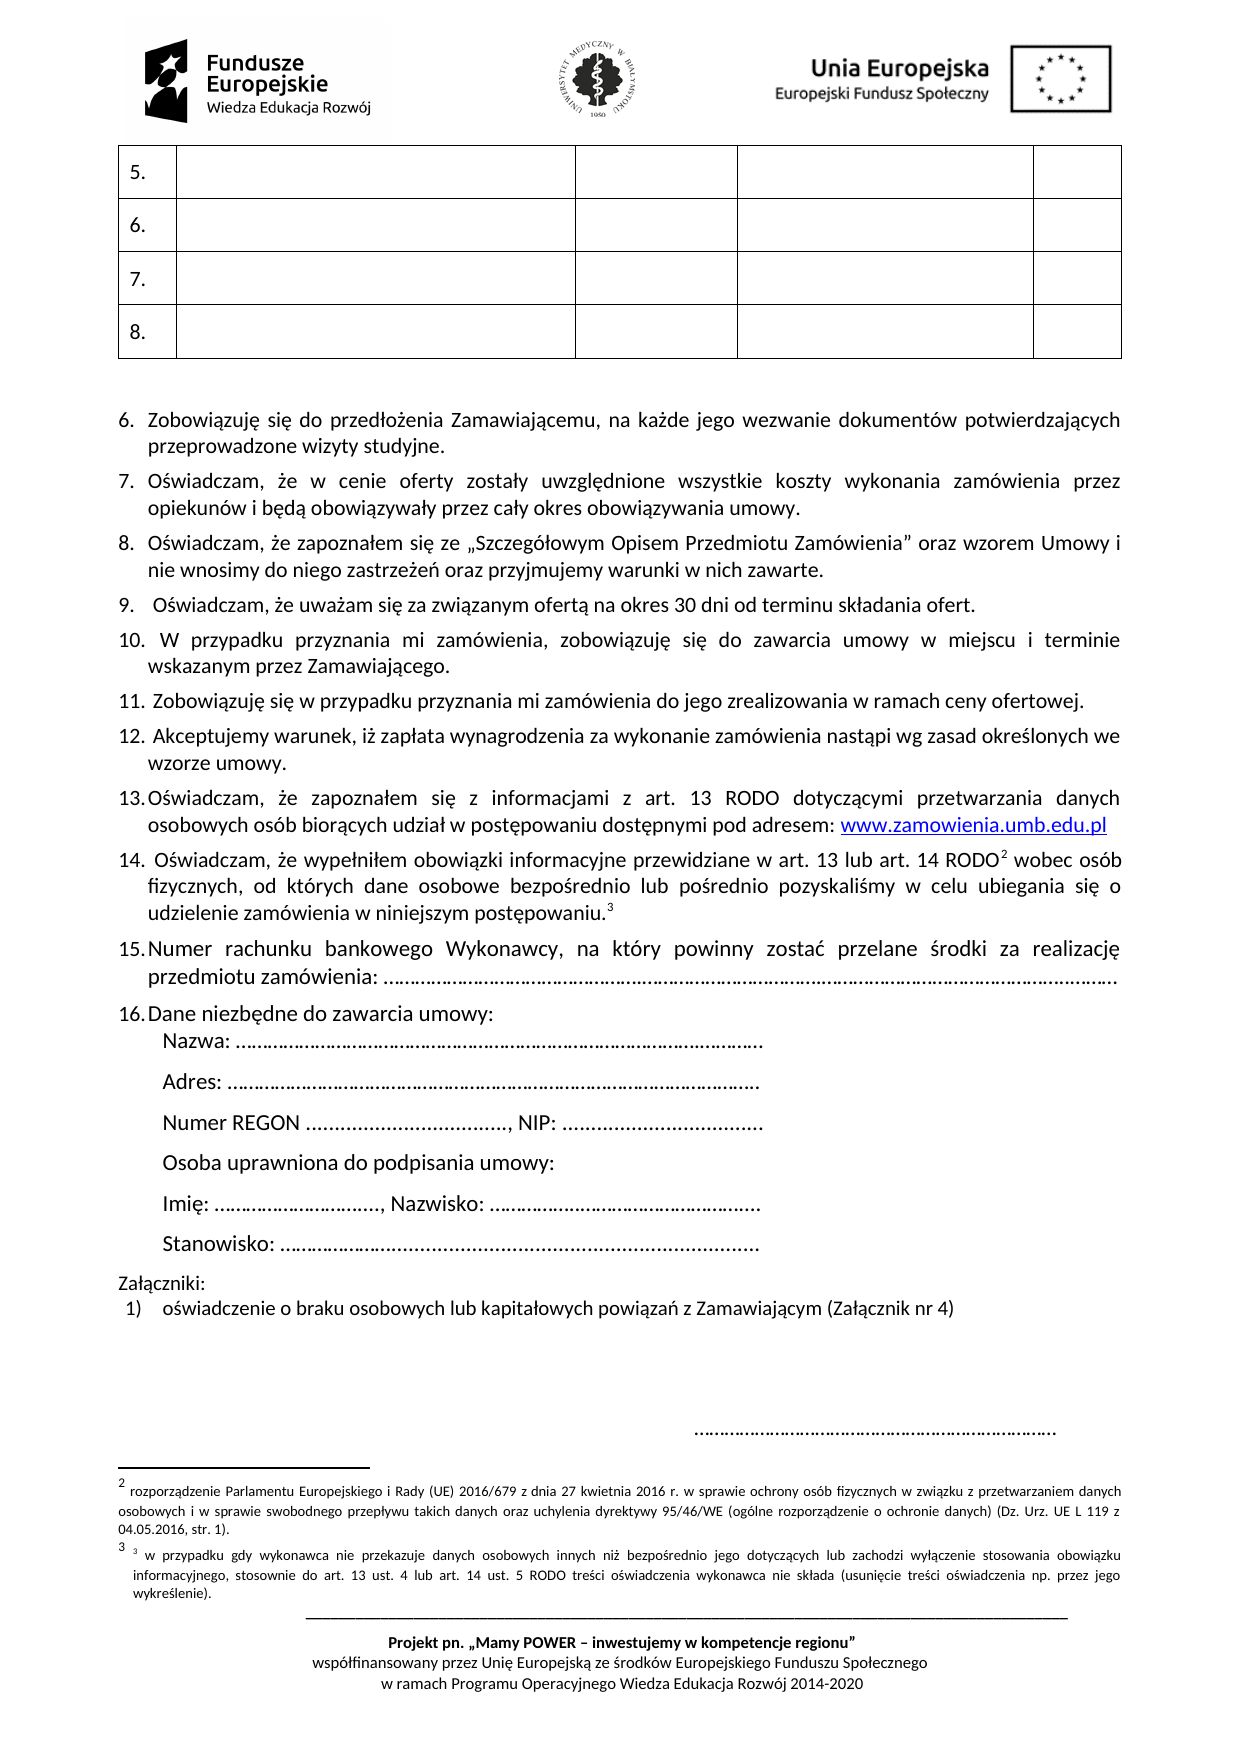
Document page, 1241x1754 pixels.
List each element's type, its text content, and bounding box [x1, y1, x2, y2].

list Oświadczam, że wypełniłem obowiązki informacyjne przewidziane w art. 13 lub art. 14 RODO2 wobec osób fizycznych, od których dane osobowe bezpośrednio lub pośrednio pozyskaliśmy w celu ubiegania się o udzielenie zamówienia w niniejszym postępowaniu.3 [118, 846, 1122, 926]
table_cell [738, 199, 1033, 251]
list Numer rachunku bankowego Wykonawcy, na który powinny zostać przelane środki za realizację przedmiotu zamówienia: ………………………………………….…………………………….………………………………………..……… [118, 934, 1122, 990]
text Załączniki: [118, 1270, 1122, 1295]
table_cell [738, 305, 1033, 357]
text Stanowisko: …………………................................................................ [162, 1229, 1122, 1257]
table_cell 5. [119, 146, 176, 198]
table_cell [177, 199, 575, 251]
list Akceptujemy warunek, iż zapłata wynagrodzenia za wykonanie zamówienia nastąpi wg zasad określonych we wzorze umowy. [118, 723, 1122, 776]
list Oświadczam, że zapoznałem się z informacjami z art. 13 RODO dotyczącymi przetwarzania danych osobowych osób biorących udział w postępowaniu dostępnymi pod adresem: www.zamowienia.umb.edu.pl [118, 784, 1122, 838]
list Oświadczam, że uważam się za związanym ofertą na okres 30 dni od terminu składania ofert. [118, 591, 1122, 618]
table_cell [177, 146, 575, 198]
table_cell [738, 146, 1033, 198]
picture [754, 23, 1134, 135]
list Dane niezbędne do zawarcia umowy: [118, 999, 1122, 1027]
table_cell [576, 146, 737, 198]
picture [559, 41, 635, 117]
table_cell [177, 252, 575, 304]
text Imię: ………………………...., Nazwisko: ……………..………………………….... [162, 1189, 1122, 1217]
table_cell [1034, 305, 1121, 357]
table_cell [576, 252, 737, 304]
list oświadczenie o braku osobowych lub kapitałowych powiązań z Zamawiającym (Załącznik nr 4) [125, 1295, 1122, 1321]
text Osoba uprawniona do podpisania umowy: [162, 1148, 1122, 1176]
table_cell 7. [119, 252, 176, 304]
table_cell 6. [119, 199, 176, 251]
text Nazwa: …………………………………………………………………………….………… [162, 1027, 1122, 1055]
table_cell [177, 305, 575, 357]
picture [124, 18, 391, 144]
text Adres: ……………………………………………………………………………………….. [162, 1067, 1122, 1095]
table_cell [1034, 199, 1121, 251]
table_cell [1034, 252, 1121, 304]
table_cell [1034, 146, 1121, 198]
text Numer REGON ..................................., NIP: ................................... [162, 1108, 1122, 1136]
list Oświadczam, że zapoznałem się ze „Szczegółowym Opisem Przedmiotu Zamówienia” oraz wzorem Umowy i nie wnosimy do niego zastrzeżeń oraz przyjmujemy warunki w nich zawarte. [118, 529, 1122, 583]
table_cell [576, 199, 737, 251]
list Zobowiązuję się do przedłożenia Zamawiającemu, na każde jego wezwanie dokumentów potwierdzających przeprowadzone wizyty studyjne. [118, 406, 1122, 459]
list Zobowiązuję się w przypadku przyznania mi zamówienia do jego zrealizowania w ramach ceny ofertowej. [118, 688, 1122, 714]
list W przypadku przyznania mi zamówienia, zobowiązuję się do zawarcia umowy w miejscu i terminie wskazanym przez Zamawiającego. [118, 626, 1122, 679]
text ……………………………………………………………… [694, 1414, 1122, 1441]
table_cell [576, 305, 737, 357]
list Oświadczam, że w cenie oferty zostały uwzględnione wszystkie koszty wykonania zamówienia przez opiekunów i będą obowiązywały przez cały okres obowiązywania umowy. [118, 468, 1122, 521]
table_cell 8. [119, 305, 176, 357]
table_cell [738, 252, 1033, 304]
